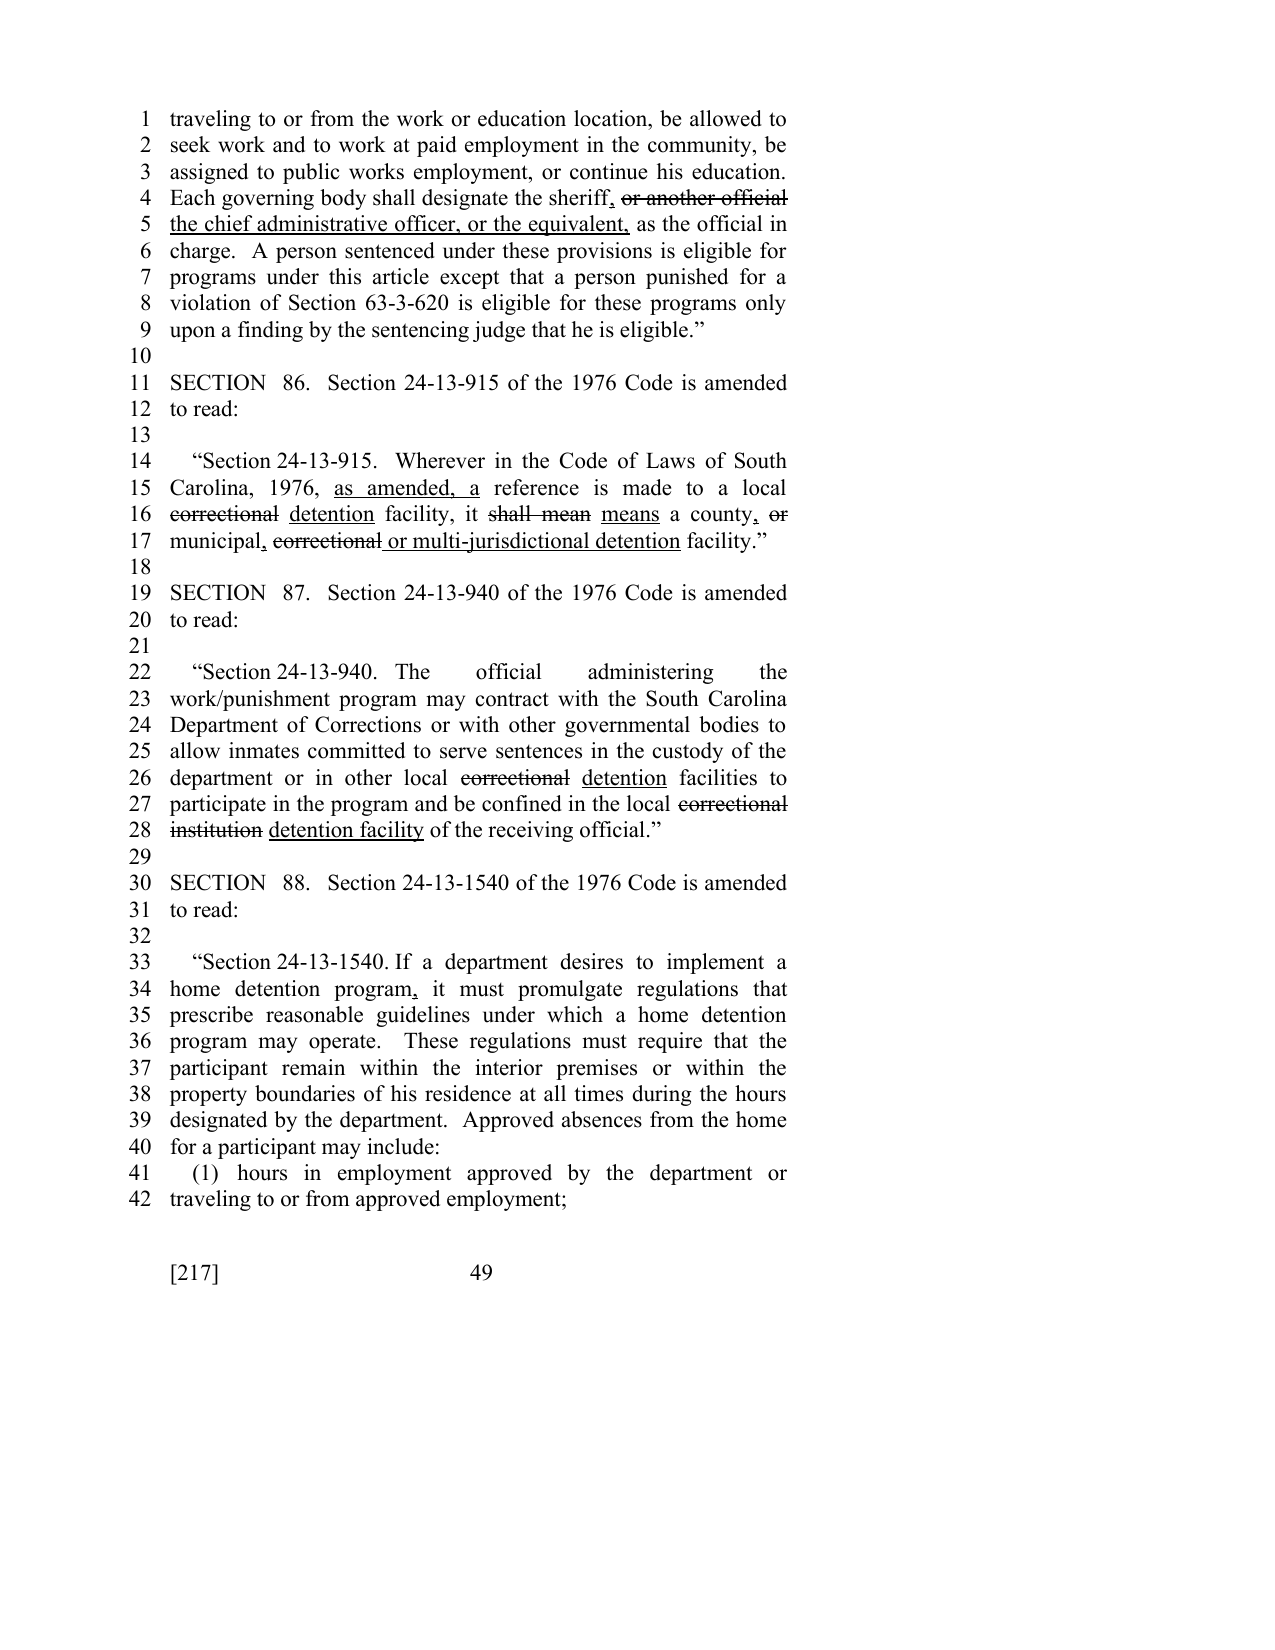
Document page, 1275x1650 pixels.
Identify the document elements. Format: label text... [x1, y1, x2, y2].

text SECTION 88. Section 24-13-1540 of the 1976 Code is amended to read: [169, 869, 787, 922]
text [169, 105, 787, 342]
text (1) hours in employment approved by the department or traveling to or from approved employment; [169, 1159, 787, 1212]
text “Section 24-13-1540. If a department desires to implement a home detention program, it must promulgate regulations that prescribe reasonable guidelines under which a home detention program may operate. These regulations must require that the participant remain within the interior premises or within the property boundaries of his residence at all times during the hours designated by the department. Approved absences from the home for a participant may include: [169, 948, 787, 1159]
text “Section 24-13-940. The official administering the work/punishment program may contract with the South Carolina Department of Corrections or with other governmental bodies to allow inmates committed to serve sentences in the custody of the department or in other local correctional detention facilities to participate in the program and be confined in the local correctional institution detention facility of the receiving official.” [169, 658, 787, 843]
text SECTION 86. Section 24-13-915 of the 1976 Code is amended to read: [169, 368, 787, 421]
text SECTION 87. Section 24-13-940 of the 1976 Code is amended to read: [169, 579, 787, 632]
text “Section 24-13-915. Wherever in the Code of Laws of South Carolina, 1976, as amended, a reference is made to a local correctional detention facility, it shall mean means a county, or municipal, correctional or multi-jurisdictional detention facility.” [169, 448, 787, 553]
